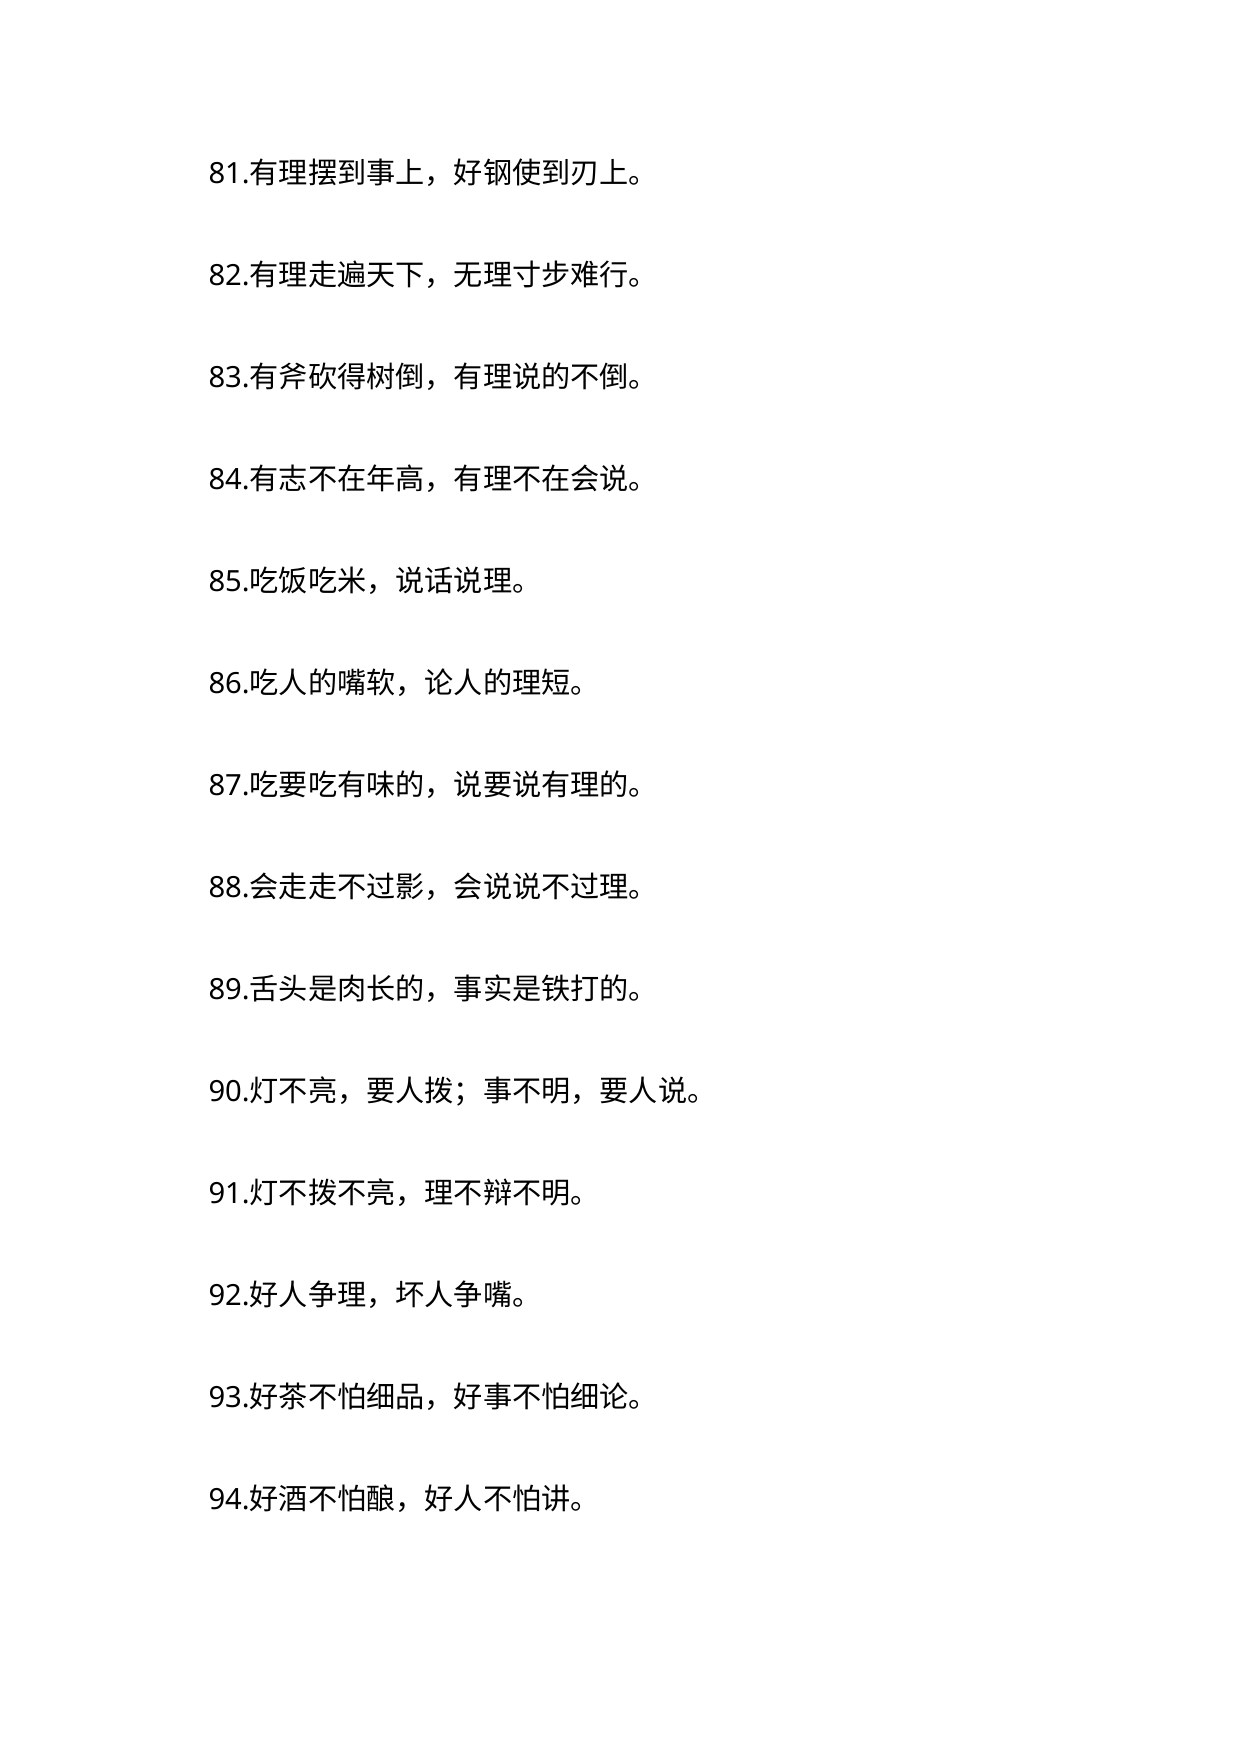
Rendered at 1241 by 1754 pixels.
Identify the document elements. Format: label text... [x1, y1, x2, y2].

text 88.会走走不过影，会说说不过理。 [150, 864, 1090, 906]
text 93.好茶不怕细品，好事不怕细论。 [150, 1374, 1090, 1416]
text 86.吃人的嘴软，论人的理短。 [150, 660, 1090, 702]
text 90.灯不亮，要人拨；事不明，要人说。 [150, 1068, 1090, 1110]
text 85.吃饭吃米，说话说理。 [150, 558, 1090, 600]
text 82.有理走遍天下，无理寸步难行。 [150, 252, 1090, 294]
text 91.灯不拨不亮，理不辩不明。 [150, 1170, 1090, 1212]
text 89.舌头是肉长的，事实是铁打的。 [150, 966, 1090, 1008]
text 81.有理摆到事上，好钢使到刃上。 [150, 150, 1090, 192]
text 92.好人争理，坏人争嘴。 [150, 1272, 1090, 1314]
text 83.有斧砍得树倒，有理说的不倒。 [150, 354, 1090, 396]
text 94.好酒不怕酿，好人不怕讲。 [150, 1476, 1090, 1518]
text 84.有志不在年高，有理不在会说。 [150, 456, 1090, 498]
text 87.吃要吃有味的，说要说有理的。 [150, 762, 1090, 804]
